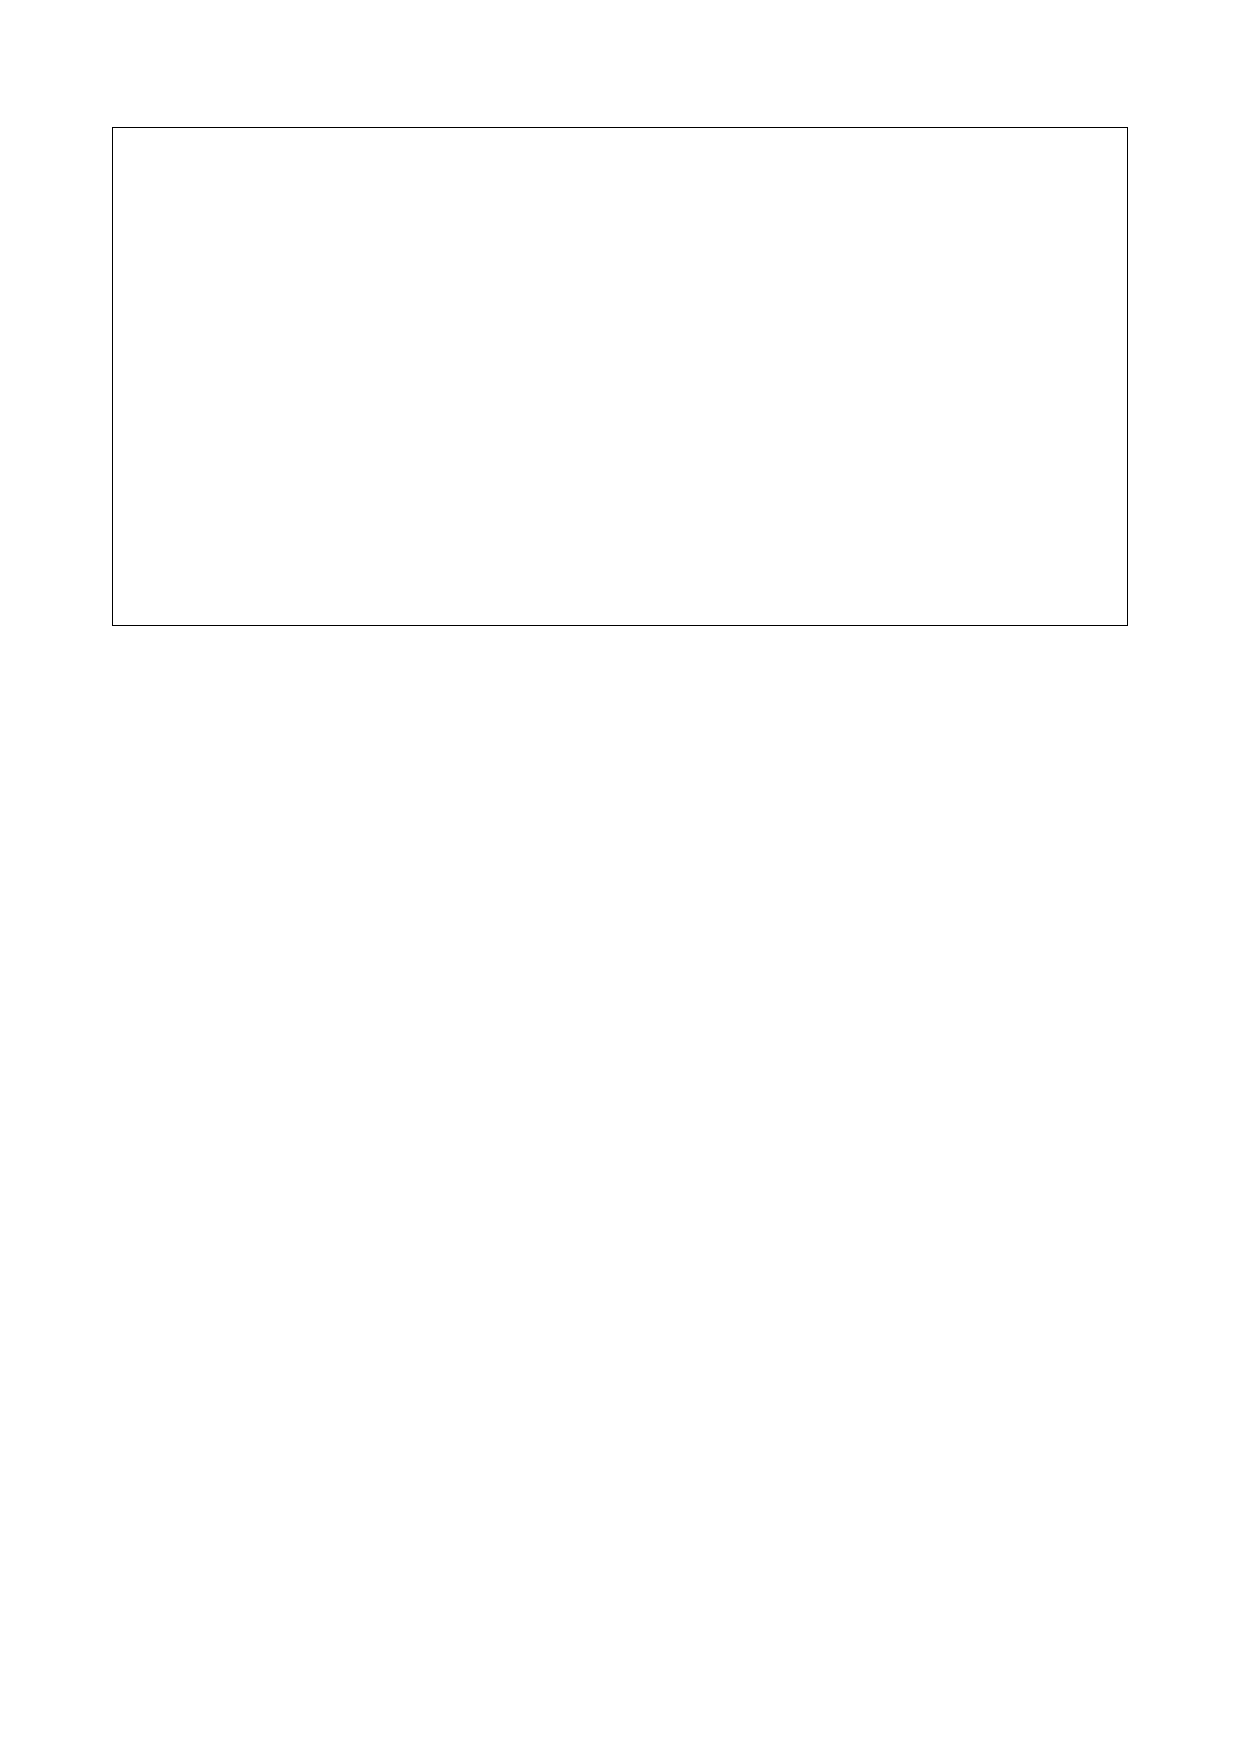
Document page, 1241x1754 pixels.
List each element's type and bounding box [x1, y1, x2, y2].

table_cell [113, 128, 1127, 624]
